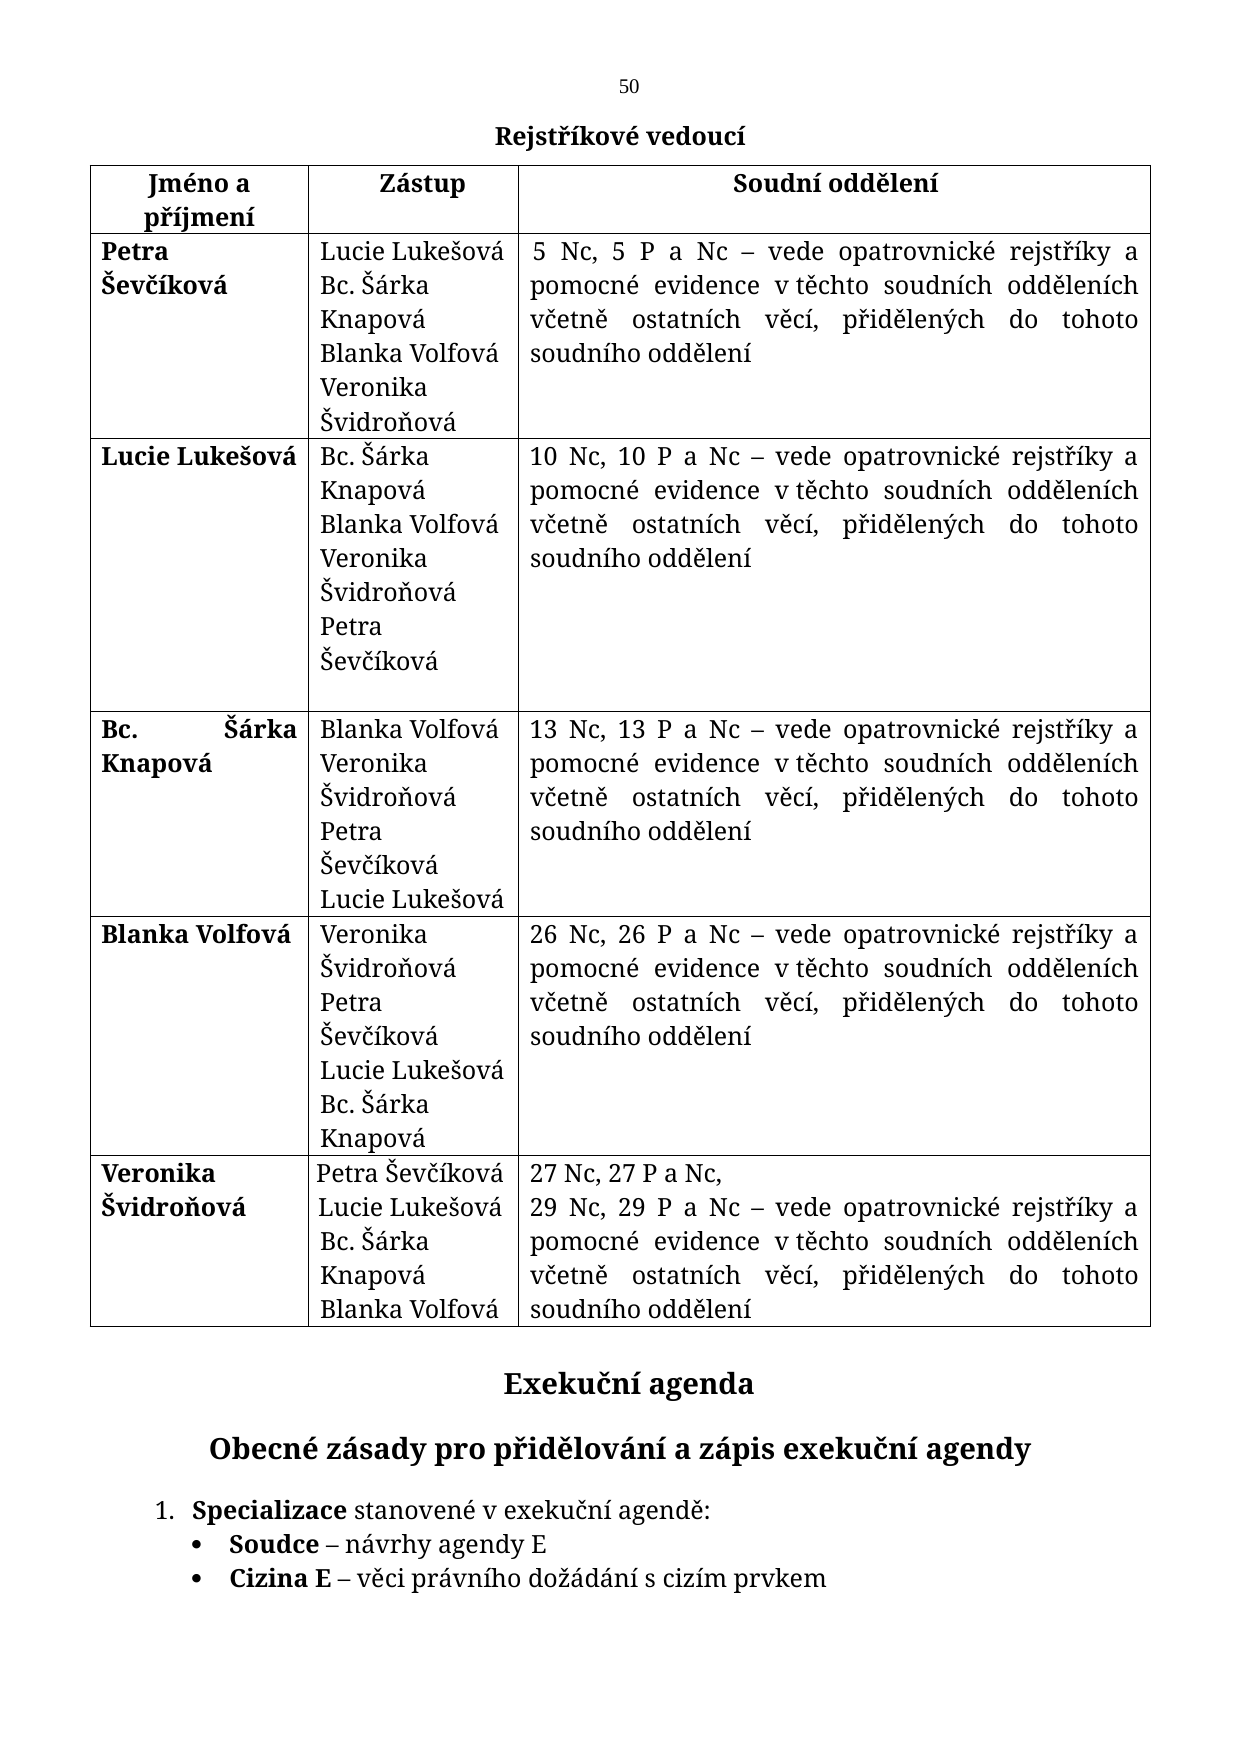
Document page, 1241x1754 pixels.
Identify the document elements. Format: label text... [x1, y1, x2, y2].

text Rejstříkové vedoucí [148, 118, 1092, 152]
table_cell Veronika Švidroňová Petra Ševčíková Lucie Lukešová Bc. Šárka Knapová [309, 917, 518, 1155]
table_header Soudní oddělení [519, 166, 1150, 233]
table_cell Petra Ševčíková Lucie Lukešová Bc. Šárka Knapová Blanka Volfová [309, 1156, 518, 1326]
table_cell Blanka Volfová [91, 917, 308, 1155]
table_header Zástup [309, 166, 518, 233]
table_cell Bc. Šárka Knapová Blanka Volfová Veronika Švidroňová Petra Ševčíková [309, 439, 518, 711]
table_cell Veronika Švidroňová [91, 1156, 308, 1326]
table_cell Lucie Lukešová Bc. Šárka Knapová Blanka Volfová Veronika Švidroňová [309, 234, 518, 438]
table_cell 10 Nc, 10 P a Nc – vede opatrovnické rejstříky a pomocné evidence v těchto soudních odděleních včetně ostatních věcí, přidělených do tohoto soudního oddělení [519, 439, 1150, 711]
table_header Jméno a příjmení [91, 166, 308, 233]
table_cell Petra Ševčíková [91, 234, 308, 438]
text Obecné zásady pro přidělování a zápis exekuční agendy [148, 1428, 1092, 1468]
table_cell Blanka Volfová Veronika Švidroňová Petra Ševčíková Lucie Lukešová [309, 712, 518, 916]
list Cizina E – věci právního dožádání s cizím prvkem [192, 1561, 1092, 1595]
table_cell 27 Nc, 27 P a Nc, 29 Nc, 29 P a Nc – vede opatrovnické rejstříky a pomocné evidence v těchto soudních odděleních včetně ostatních věcí, přidělených do tohoto soudního oddělení [519, 1156, 1150, 1326]
list Soudce – návrhy agendy E [192, 1527, 1092, 1561]
table_cell Lucie Lukešová [91, 439, 308, 711]
table_cell Bc. Šárka Knapová [91, 712, 308, 916]
table_cell 5 Nc, 5 P a Nc – vede opatrovnické rejstříky a pomocné evidence v těchto soudních odděleních včetně ostatních věcí, přidělených do tohoto soudního oddělení [519, 234, 1150, 438]
text Exekuční agenda [148, 1363, 1092, 1403]
table_cell 26 Nc, 26 P a Nc – vede opatrovnické rejstříky a pomocné evidence v těchto soudních odděleních včetně ostatních věcí, přidělených do tohoto soudního oddělení [519, 917, 1150, 1155]
list Specializace stanovené v exekuční agendě: [154, 1493, 1092, 1527]
table_cell 13 Nc, 13 P a Nc – vede opatrovnické rejstříky a pomocné evidence v těchto soudních odděleních včetně ostatních věcí, přidělených do tohoto soudního oddělení [519, 712, 1150, 916]
